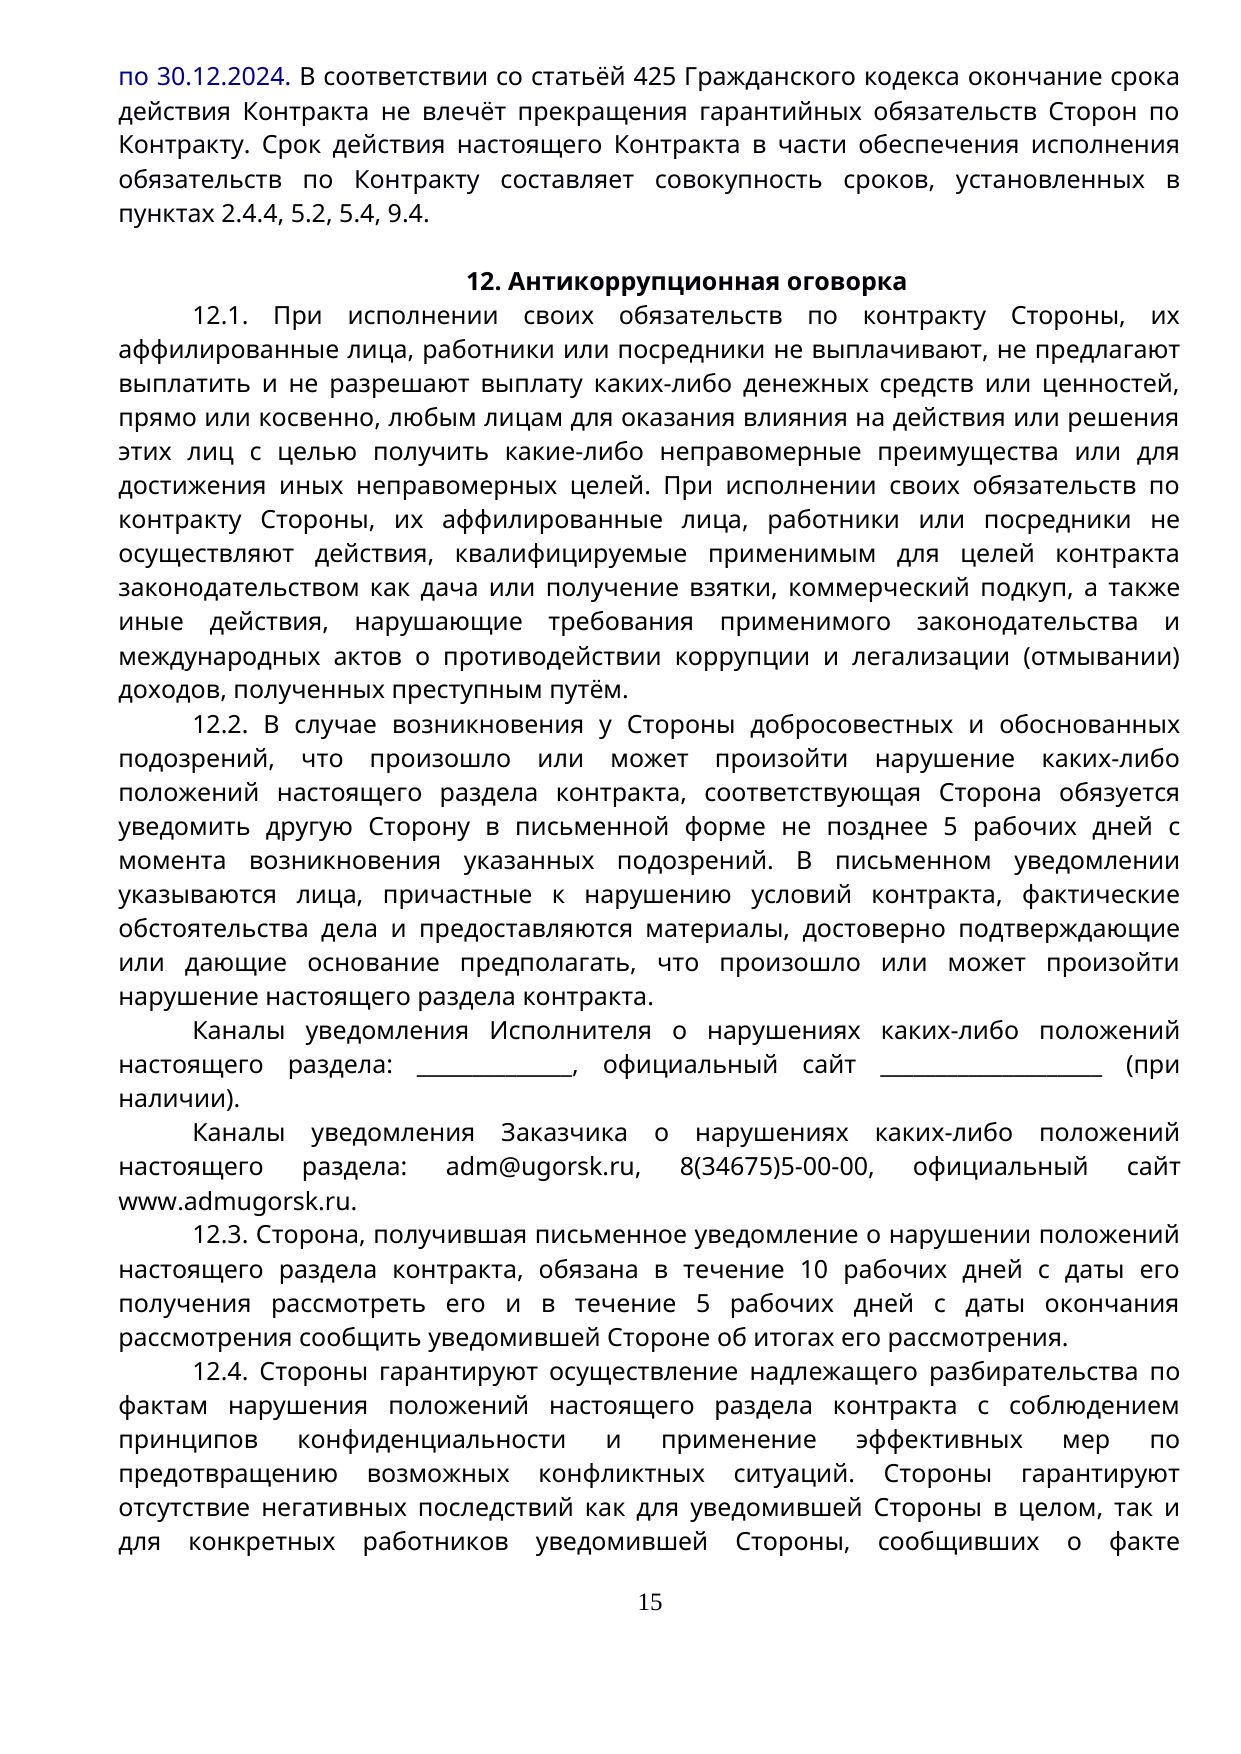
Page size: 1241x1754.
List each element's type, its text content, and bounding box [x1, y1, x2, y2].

text Каналы уведомления Исполнителя о нарушениях каких-либо положений настоящего раздела: ______________, официальный сайт ____________________ (при наличии). [118, 1013, 1181, 1115]
text 12.1. При исполнении своих обязательств по контракту Стороны, их аффилированные лица, работники или посредники не выплачивают, не предлагают выплатить и не разрешают выплату каких-либо денежных средств или ценностей, прямо или косвенно, любым лицам для оказания влияния на действия или решения этих лиц с целью получить какие-либо неправомерные преимущества или для достижения иных неправомерных целей. При исполнении своих обязательств по контракту Стороны, их аффилированные лица, работники или посредники не осуществляют действия, квалифицируемые применимым для целей контракта законодательством как дача или получение взятки, коммерческий подкуп, а также иные действия, нарушающие требования применимого законодательства и международных актов о противодействии коррупции и легализации (отмывании) доходов, полученных преступным путём. [118, 297, 1181, 706]
text 12.3. Сторона, получившая письменное уведомление о нарушении положений настоящего раздела контракта, обязана в течение 10 рабочих дней с даты его получения рассмотреть его и в течение 5 рабочих дней с даты окончания рассмотрения сообщить уведомившей Стороне об итогах его рассмотрения. [118, 1217, 1181, 1353]
text 12.2. В случае возникновения у Стороны добросовестных и обоснованных подозрений, что произошло или может произойти нарушение каких-либо положений настоящего раздела контракта, соответствующая Сторона обязуется уведомить другую Сторону в письменной форме не позднее 5 рабочих дней с момента возникновения указанных подозрений. В письменном уведомлении указываются лица, причастные к нарушению условий контракта, фактические обстоятельства дела и предоставляются материалы, достоверно подтверждающие или дающие основание предполагать, что произошло или может произойти нарушение настоящего раздела контракта. [118, 706, 1181, 1013]
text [118, 1353, 1181, 1558]
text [118, 59, 1181, 229]
text Каналы уведомления Заказчика о нарушениях каких-либо положений настоящего раздела: adm@ugorsk.ru, 8(34675)5-00-00, официальный сайт www.admugorsk.ru. [118, 1115, 1181, 1217]
text 12. Антикоррупционная оговорка [118, 263, 1181, 297]
